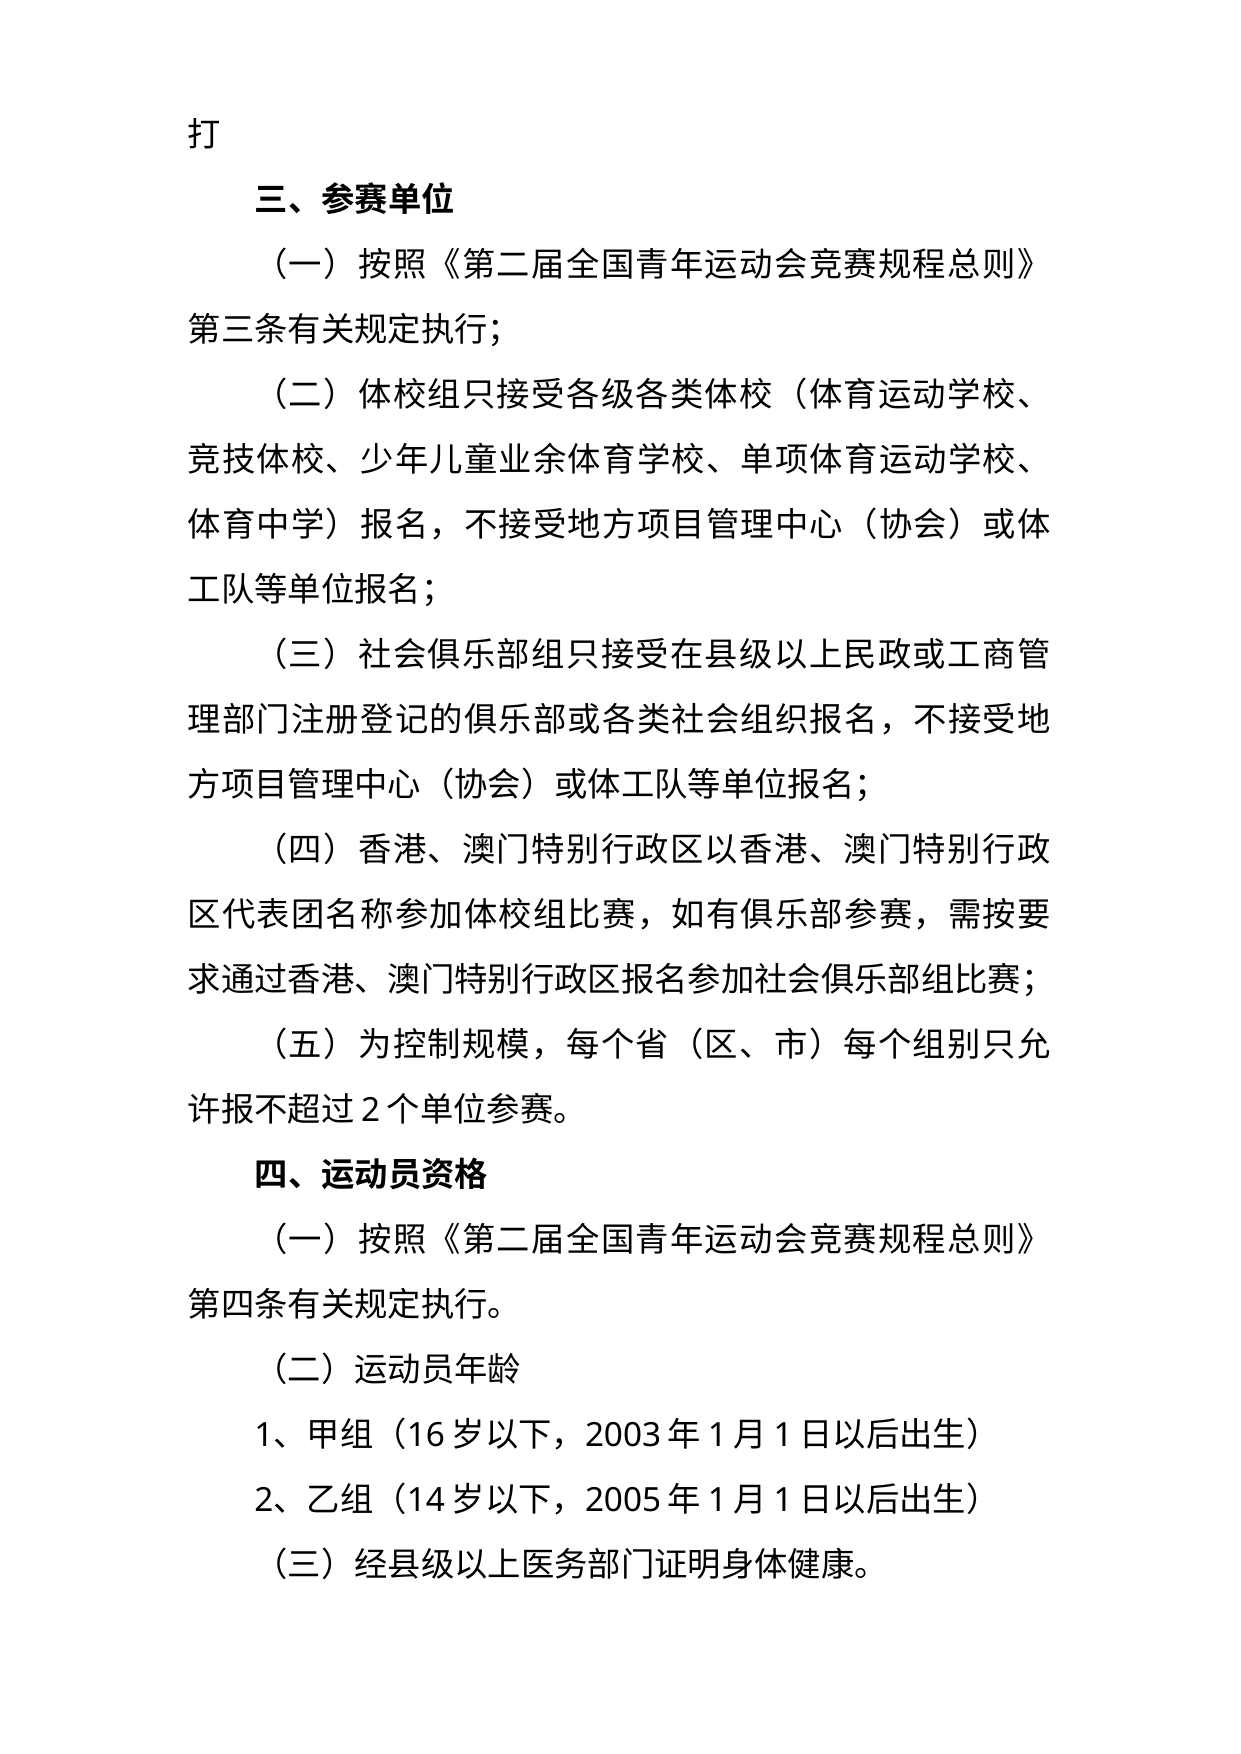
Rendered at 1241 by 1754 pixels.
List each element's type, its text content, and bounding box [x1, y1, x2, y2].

text 2、乙组（14岁以下，2005年1月1日以后出生） [187, 1464, 1053, 1529]
text （一）按照《第二届全国青年运动会竞赛规程总则》第四条有关规定执行。 [187, 1204, 1053, 1334]
text 四、运动员资格 [187, 1139, 1053, 1204]
text （二）体校组只接受各级各类体校（体育运动学校、竞技体校、少年儿童业余体育学校、单项体育运动学校、体育中学）报名，不接受地方项目管理中心（协会）或体工队等单位报名； [187, 359, 1053, 619]
text 三、参赛单位 [187, 164, 1053, 229]
text （一）按照《第二届全国青年运动会竞赛规程总则》第三条有关规定执行； [187, 229, 1053, 359]
text 1、甲组（16岁以下，2003年1月1日以后出生） [187, 1399, 1053, 1464]
text （三）社会俱乐部组只接受在县级以上民政或工商管理部门注册登记的俱乐部或各类社会组织报名，不接受地方项目管理中心（协会）或体工队等单位报名； [187, 619, 1053, 814]
text （二）运动员年龄 [187, 1334, 1053, 1399]
text （四）香港、澳门特别行政区以香港、澳门特别行政区代表团名称参加体校组比赛，如有俱乐部参赛，需按要求通过香港、澳门特别行政区报名参加社会俱乐部组比赛； [187, 814, 1053, 1009]
text （五）为控制规模，每个省（区、市）每个组别只允许报不超过2个单位参赛。 [187, 1009, 1053, 1139]
text （三）经县级以上医务部门证明身体健康。 [187, 1529, 1053, 1594]
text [187, 99, 1053, 164]
